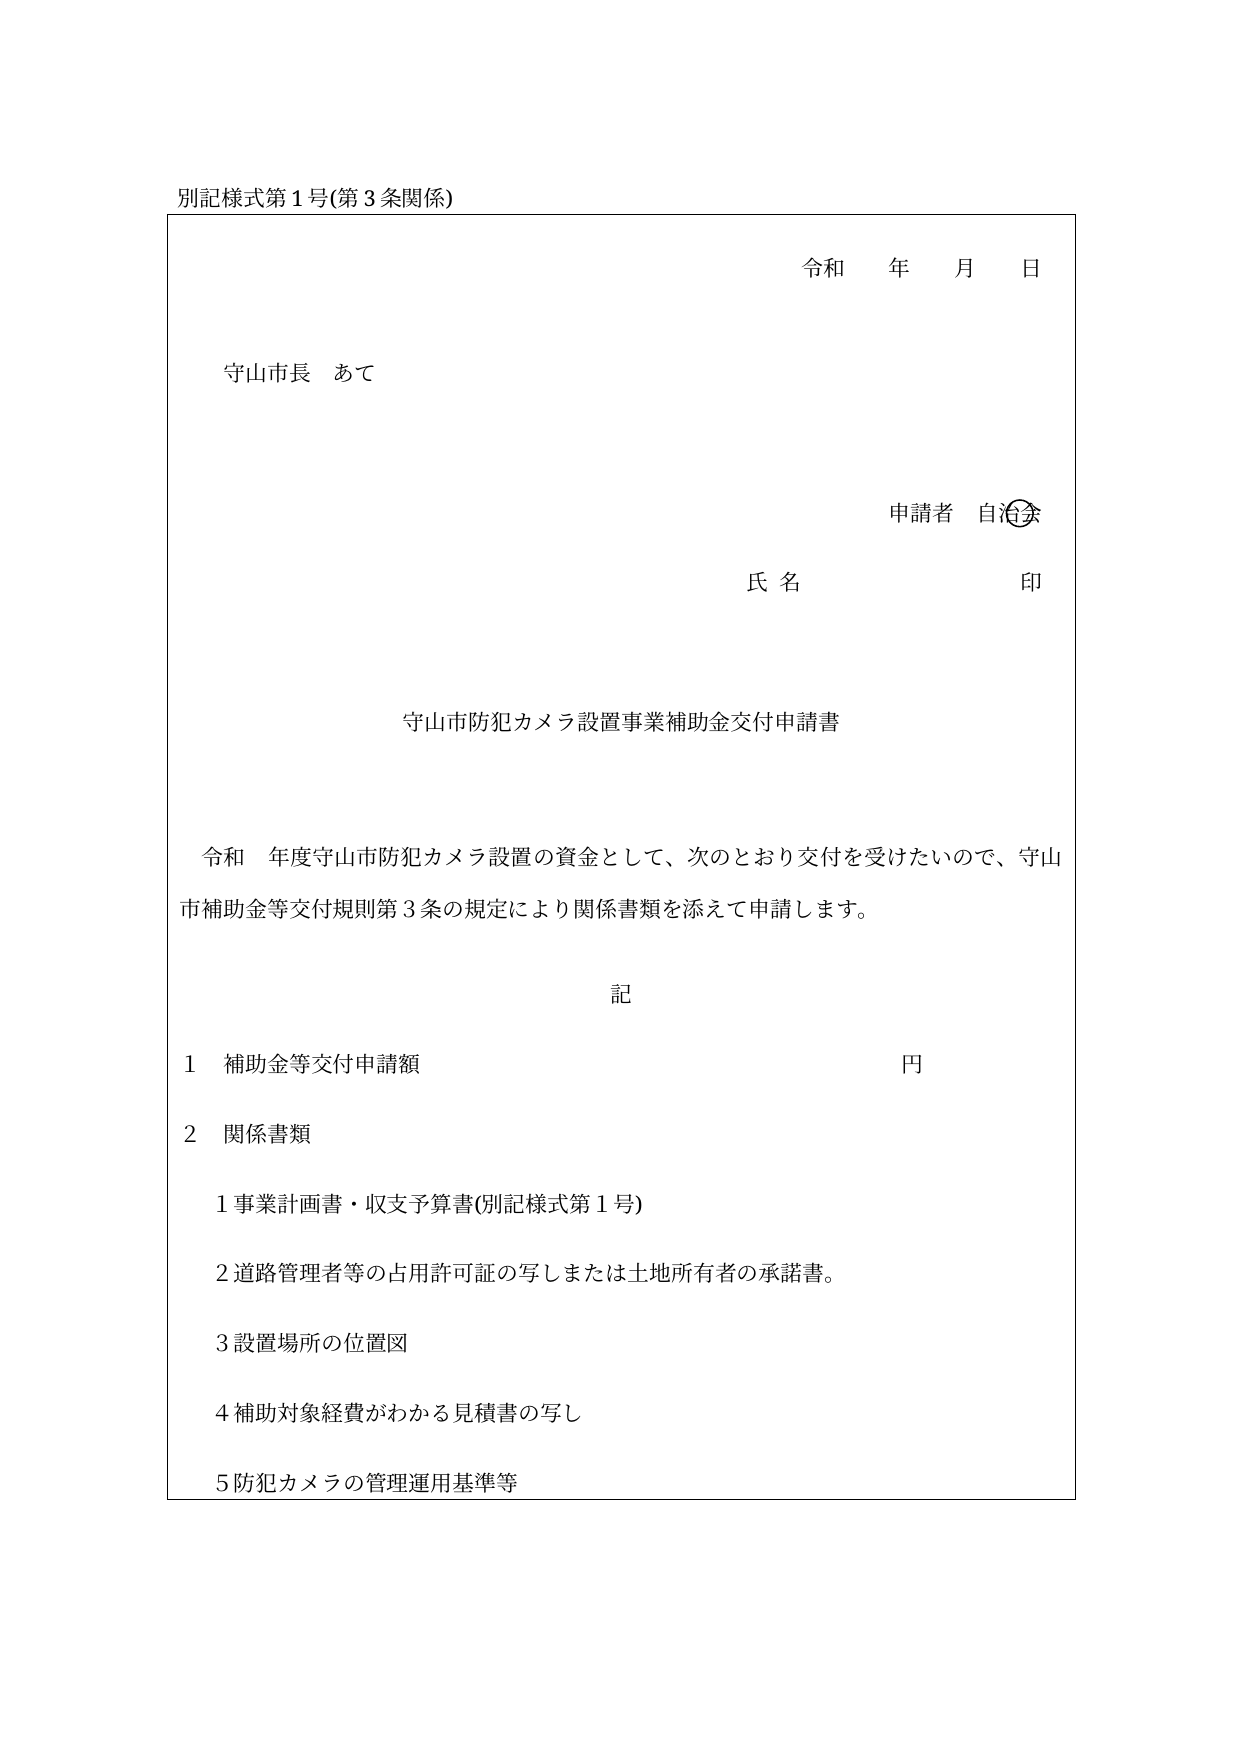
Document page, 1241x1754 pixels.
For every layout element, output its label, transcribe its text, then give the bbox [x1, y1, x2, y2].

table_header 令和 年 月 日 守山市長 あて 申請者 自治会 氏名 印 守山市防犯カメラ設置事業補助金交付申請書 令和 年度守山市防犯カメラ設置の資金として、次のとおり交付を受けたいので、守山市補助金等交付規則第３条の規定により関係書類を添えて申請します。 記 １ 補助金等交付申請額 円 ２ 関係書類 １事業計画書・収支予算書(別記様式第１号) ２道路管理者等の占用許可証の写しまたは土地所有者の承諾書。 ３設置場所の位置図 ４補助対象経費がわかる見積書の写し ５防犯カメラの管理運用基準等 [168, 215, 1075, 1499]
text 別記様式第1号(第3条関係) [177, 179, 1063, 214]
